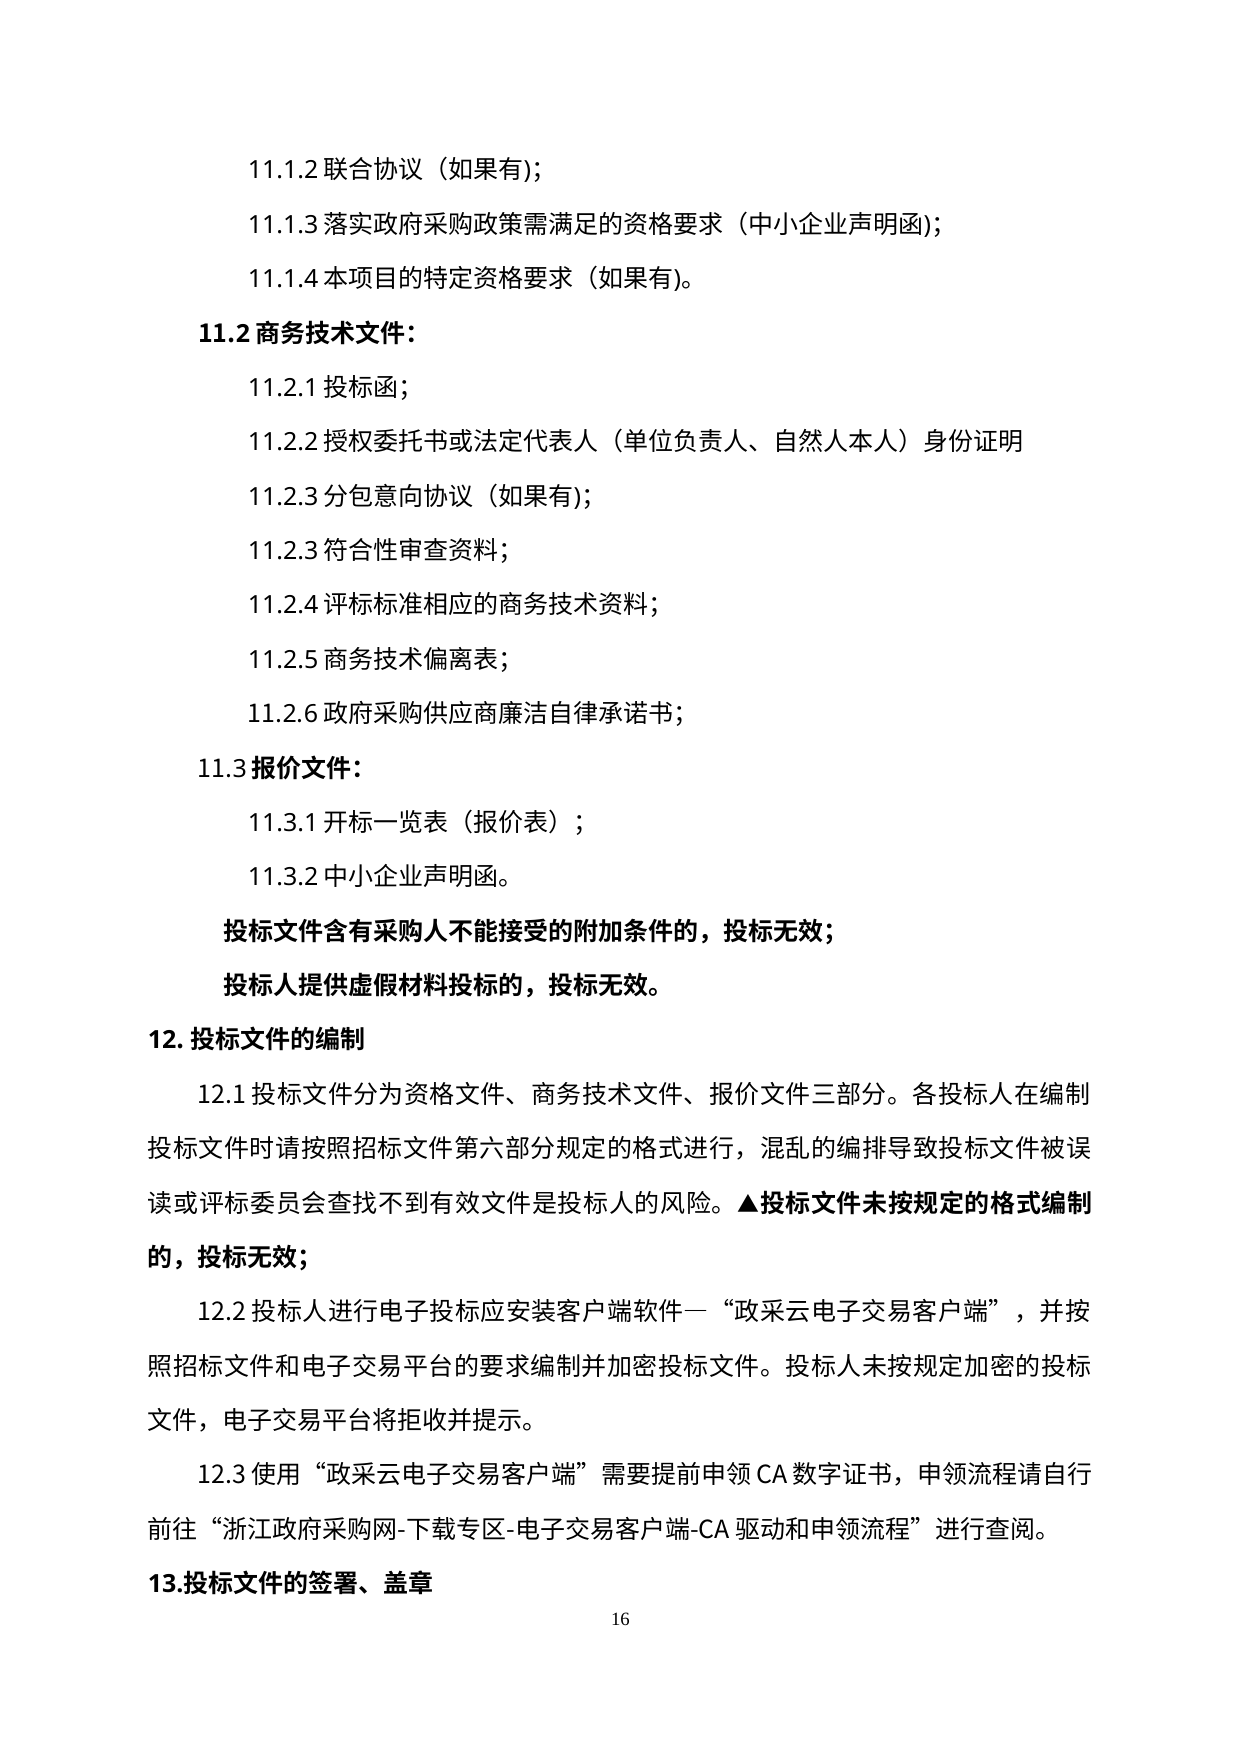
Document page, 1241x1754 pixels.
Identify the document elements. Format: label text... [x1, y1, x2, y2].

text 11.2.3符合性审查资料； [148, 531, 1092, 567]
text 11.1.3落实政府采购政策需满足的资格要求（中小企业声明函)； [148, 204, 1092, 241]
text 11.2.5商务技术偏离表； [148, 639, 1092, 676]
text 11.2.4评标标准相应的商务技术资料； [148, 585, 1092, 621]
text 11.2.2授权委托书或法定代表人（单位负责人、自然人本人）身份证明 [148, 422, 1092, 458]
text 投标文件含有采购人不能接受的附加条件的，投标无效； [148, 911, 1092, 947]
text 11.2.6政府采购供应商廉洁自律承诺书； [148, 694, 1092, 730]
text 11.1.4本项目的特定资格要求（如果有)。 [148, 259, 1092, 295]
text 12.3使用“政采云电子交易客户端”需要提前申领CA数字证书，申领流程请自行前往“浙江政府采购网-下载专区-电子交易客户端-CA驱动和申领流程”进行查阅。 [148, 1455, 1092, 1546]
text 11.2.1投标函； [148, 367, 1092, 404]
text 13.投标文件的签署、盖章 [148, 1564, 1092, 1600]
text 投标人提供虚假材料投标的，投标无效。 [148, 966, 1092, 1002]
text 11.3报价文件： [148, 748, 1092, 784]
text 11.2.3分包意向协议（如果有)； [148, 476, 1092, 512]
text 11.1.2联合协议（如果有)； [148, 150, 1092, 186]
text 12.2投标人进行电子投标应安装客户端软件—“政采云电子交易客户端”，并按照招标文件和电子交易平台的要求编制并加密投标文件。投标人未按规定加密的投标文件，电子交易平台将拒收并提示。 [148, 1292, 1092, 1437]
text 12. 投标文件的编制 [148, 1020, 1092, 1056]
text 11.3.2中小企业声明函。 [148, 857, 1092, 893]
text 11.3.1开标一览表（报价表）； [148, 802, 1092, 839]
text 11.2商务技术文件： [148, 313, 1092, 349]
text 12.1投标文件分为资格文件、商务技术文件、报价文件三部分。各投标人在编制投标文件时请按照招标文件第六部分规定的格式进行，混乱的编排导致投标文件被误读或评标委员会查找不到有效文件是投标人的风险。▲投标文件未按规定的格式编制的，投标无效； [148, 1074, 1092, 1274]
